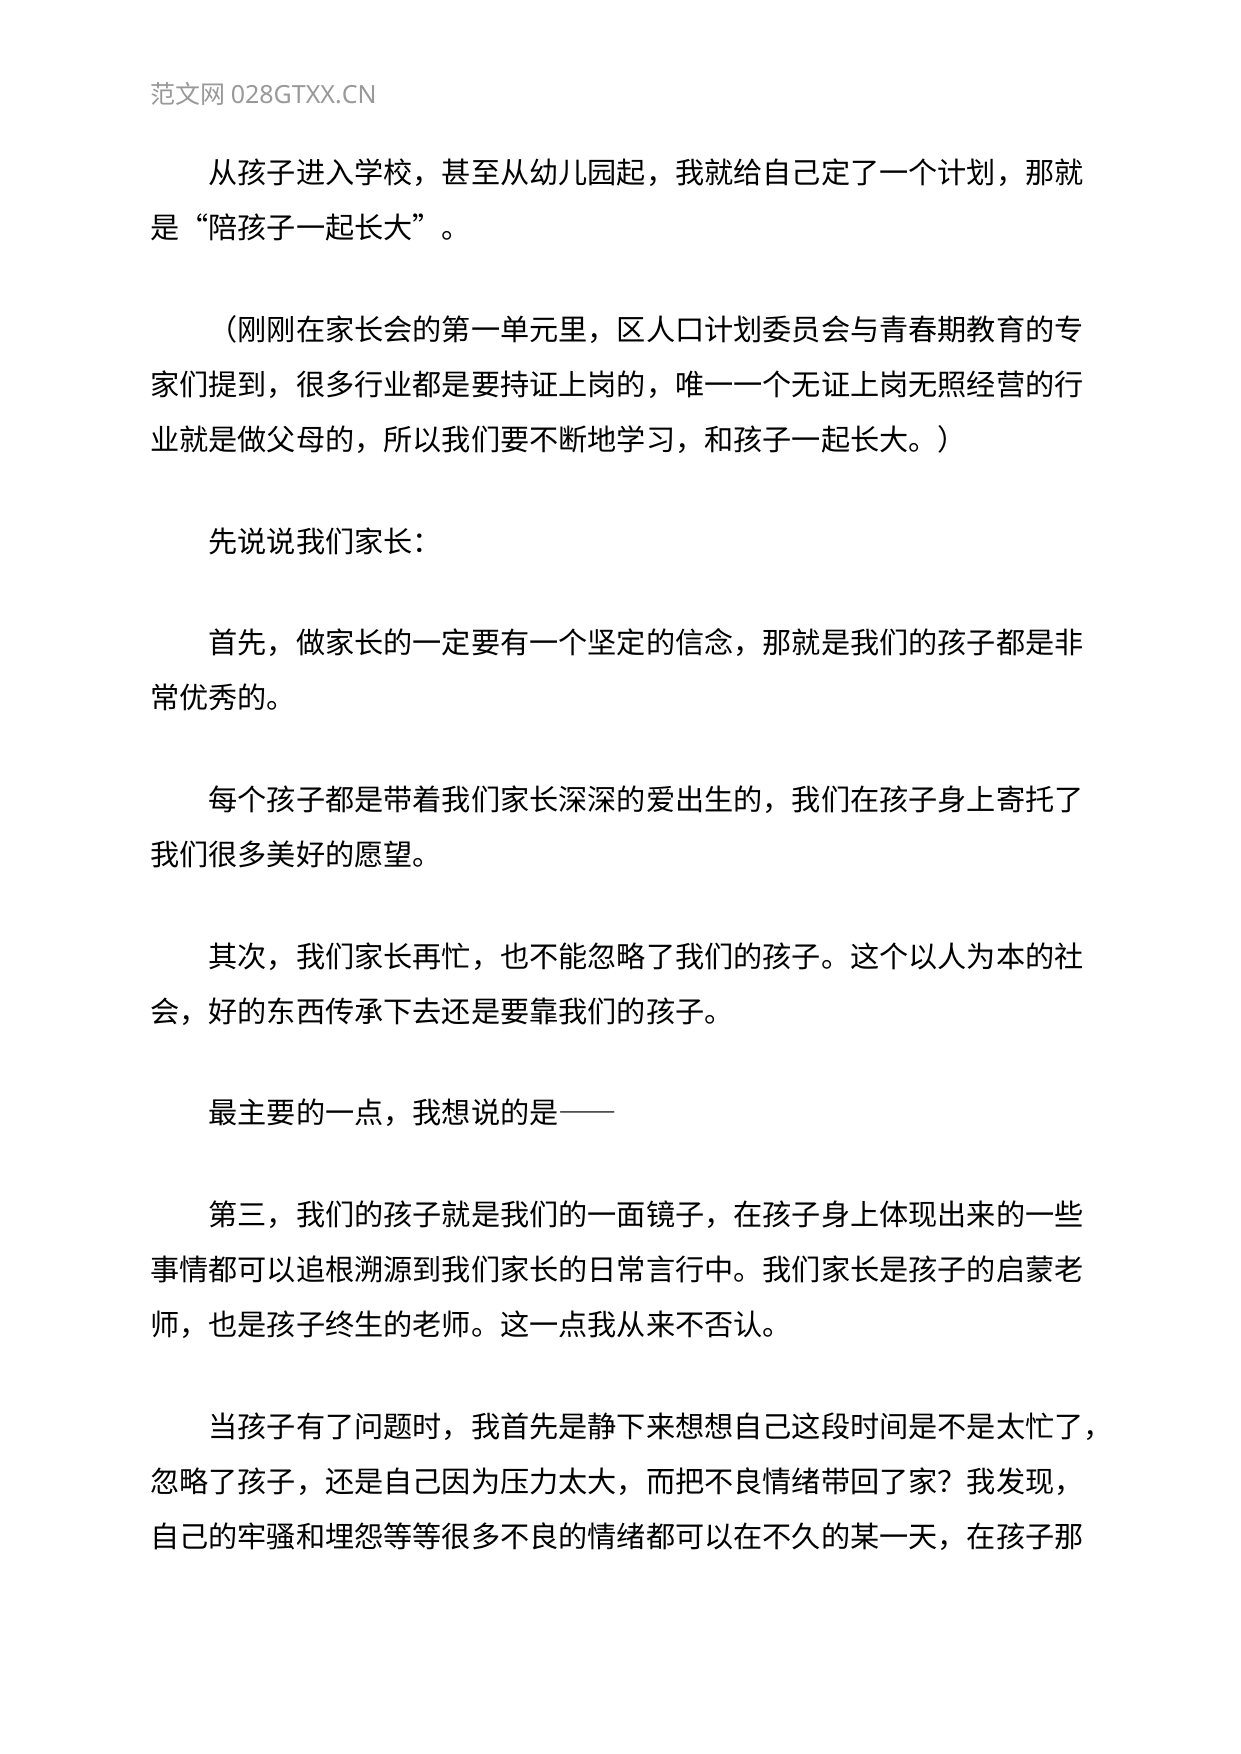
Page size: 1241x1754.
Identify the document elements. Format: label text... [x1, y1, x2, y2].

text 首先，做家长的一定要有一个坚定的信念，那就是我们的孩子都是非常优秀的。 [150, 620, 1090, 717]
text 其次，我们家长再忙，也不能忽略了我们的孩子。这个以人为本的社会，好的东西传承下去还是要靠我们的孩子。 [150, 933, 1090, 1031]
text 第三，我们的孩子就是我们的一面镜子，在孩子身上体现出来的一些事情都可以追根溯源到我们家长的日常言行中。我们家长是孩子的启蒙老师，也是孩子终生的老师。这一点我从来不否认。 [150, 1192, 1090, 1344]
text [150, 1403, 1090, 1555]
text 从孩子进入学校，甚至从幼儿园起，我就给自己定了一个计划，那就是“陪孩子一起长大”。 [150, 150, 1090, 247]
text 最主要的一点，我想说的是—— [150, 1090, 1090, 1132]
text 先说说我们家长： [150, 518, 1090, 561]
text （刚刚在家长会的第一单元里，区人口计划委员会与青春期教育的专家们提到，很多行业都是要持证上岗的，唯一一个无证上岗无照经营的行业就是做父母的，所以我们要不断地学习，和孩子一起长大。） [150, 307, 1090, 459]
text 每个孩子都是带着我们家长深深的爱出生的，我们在孩子身上寄托了我们很多美好的愿望。 [150, 777, 1090, 874]
